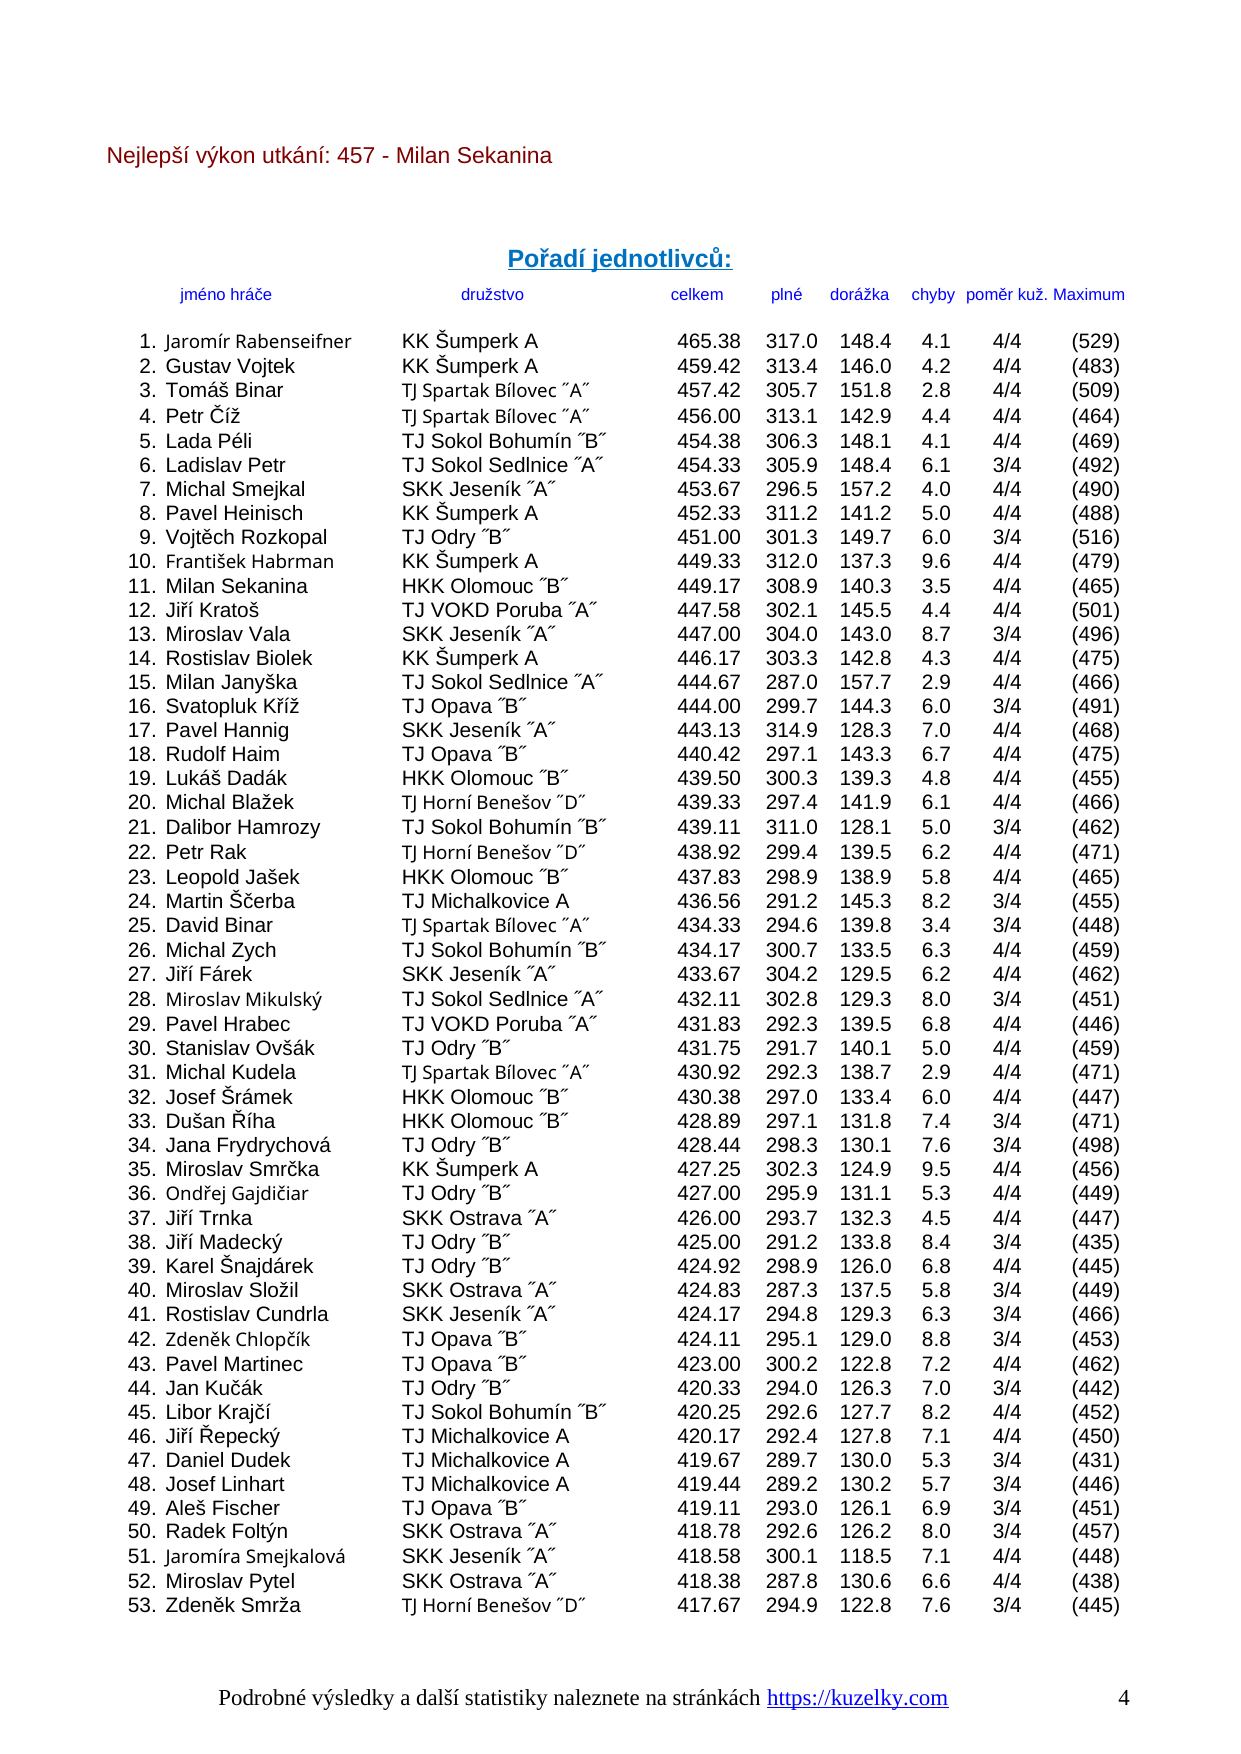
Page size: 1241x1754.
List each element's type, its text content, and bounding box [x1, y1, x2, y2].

text 26. Michal Zych TJ Sokol Bohumín ˝B˝ 434.17 300.7 133.5 6.3 4/4 (459) [106, 938, 1134, 962]
text 45. Libor Krajčí TJ Sokol Bohumín ˝B˝ 420.25 292.6 127.7 8.2 4/4 (452) [106, 1399, 1134, 1423]
text 5. Lada Péli TJ Sokol Bohumín ˝B˝ 454.38 306.3 148.1 4.1 4/4 (469) [106, 429, 1134, 453]
text 7. Michal Smejkal SKK Jeseník ˝A˝ 453.67 296.5 157.2 4.0 4/4 (490) [106, 477, 1134, 501]
text 53. Zdeněk Smrža TJ Horní Benešov ˝D˝ 417.67 294.9 122.8 7.6 3/4 (445) [106, 1593, 1134, 1618]
text 30. Stanislav Ovšák TJ Odry ˝B˝ 431.75 291.7 140.1 5.0 4/4 (459) [106, 1035, 1134, 1059]
text 8. Pavel Heinisch KK Šumperk A 452.33 311.2 141.2 5.0 4/4 (488) [106, 501, 1134, 524]
text 50. Radek Foltýn SKK Ostrava ˝A˝ 418.78 292.6 126.2 8.0 3/4 (457) [106, 1519, 1134, 1543]
text 2. Gustav Vojtek KK Šumperk A 459.42 313.4 146.0 4.2 4/4 (483) [106, 354, 1134, 378]
text 18. Rudolf Haim TJ Opava ˝B˝ 440.42 297.1 143.3 6.7 4/4 (475) [106, 742, 1134, 766]
text 10. František Habrman KK Šumperk A 449.33 312.0 137.3 9.6 4/4 (479) [106, 548, 1134, 574]
text 25. David Binar TJ Spartak Bílovec ˝A˝ 434.33 294.6 139.8 3.4 3/4 (448) [106, 912, 1134, 938]
text 3. Tomáš Binar TJ Spartak Bílovec ˝A˝ 457.42 305.7 151.8 2.8 4/4 (509) [106, 378, 1134, 403]
text 15. Milan Janyška TJ Sokol Sedlnice ˝A˝ 444.67 287.0 157.7 2.9 4/4 (466) [106, 670, 1134, 694]
text 48. Josef Linhart TJ Michalkovice A 419.44 289.2 130.2 5.7 3/4 (446) [106, 1471, 1134, 1495]
text Pořadí jednotlivců: [94, 244, 1145, 272]
text 38. Jiří Madecký TJ Odry ˝B˝ 425.00 291.2 133.8 8.4 3/4 (435) [106, 1230, 1134, 1254]
text 29. Pavel Hrabec TJ VOKD Poruba ˝A˝ 431.83 292.3 139.5 6.8 4/4 (446) [106, 1011, 1134, 1035]
text 35. Miroslav Smrčka KK Šumperk A 427.25 302.3 124.9 9.5 4/4 (456) [106, 1157, 1134, 1181]
text 22. Petr Rak TJ Horní Benešov ˝D˝ 438.92 299.4 139.5 6.2 4/4 (471) [106, 839, 1134, 864]
text 49. Aleš Fischer TJ Opava ˝B˝ 419.11 293.0 126.1 6.9 3/4 (451) [106, 1495, 1134, 1519]
text 21. Dalibor Hamrozy TJ Sokol Bohumín ˝B˝ 439.11 311.0 128.1 5.0 3/4 (462) [106, 815, 1134, 839]
text 52. Miroslav Pytel SKK Ostrava ˝A˝ 418.38 287.8 130.6 6.6 4/4 (438) [106, 1569, 1134, 1593]
text 19. Lukáš Dadák HKK Olomouc ˝B˝ 439.50 300.3 139.3 4.8 4/4 (455) [106, 766, 1134, 789]
text 28. Miroslav Mikulský TJ Sokol Sedlnice ˝A˝ 432.11 302.8 129.3 8.0 3/4 (451) [106, 986, 1134, 1011]
text 20. Michal Blažek TJ Horní Benešov ˝D˝ 439.33 297.4 141.9 6.1 4/4 (466) [106, 789, 1134, 815]
text 44. Jan Kučák TJ Odry ˝B˝ 420.33 294.0 126.3 7.0 3/4 (442) [106, 1376, 1134, 1399]
text 32. Josef Šrámek HKK Olomouc ˝B˝ 430.38 297.0 133.4 6.0 4/4 (447) [106, 1085, 1134, 1109]
text 36. Ondřej Gajdičiar TJ Odry ˝B˝ 427.00 295.9 131.1 5.3 4/4 (449) [106, 1181, 1134, 1206]
text Nejlepší výkon utkání: 457 - Milan Sekanina [106, 142, 1134, 168]
text 51. Jaromíra Smejkalová SKK Jeseník ˝A˝ 418.58 300.1 118.5 7.1 4/4 (448) [106, 1543, 1134, 1569]
text 37. Jiří Trnka SKK Ostrava ˝A˝ 426.00 293.7 132.3 4.5 4/4 (447) [106, 1206, 1134, 1230]
text 39. Karel Šnajdárek TJ Odry ˝B˝ 424.92 298.9 126.0 6.8 4/4 (445) [106, 1254, 1134, 1278]
text 46. Jiří Řepecký TJ Michalkovice A 420.17 292.4 127.8 7.1 4/4 (450) [106, 1423, 1134, 1447]
text 41. Rostislav Cundrla SKK Jeseník ˝A˝ 424.17 294.8 129.3 6.3 3/4 (466) [106, 1302, 1134, 1326]
text 42. Zdeněk Chlopčík TJ Opava ˝B˝ 424.11 295.1 129.0 8.8 3/4 (453) [106, 1326, 1134, 1352]
text 47. Daniel Dudek TJ Michalkovice A 419.67 289.7 130.0 5.3 3/4 (431) [106, 1447, 1134, 1471]
text 9. Vojtěch Rozkopal TJ Odry ˝B˝ 451.00 301.3 149.7 6.0 3/4 (516) [106, 524, 1134, 548]
text 6. Ladislav Petr TJ Sokol Sedlnice ˝A˝ 454.33 305.9 148.4 6.1 3/4 (492) [106, 453, 1134, 477]
text 31. Michal Kudela TJ Spartak Bílovec ˝A˝ 430.92 292.3 138.7 2.9 4/4 (471) [106, 1059, 1134, 1085]
text 14. Rostislav Biolek KK Šumperk A 446.17 303.3 142.8 4.3 4/4 (475) [106, 646, 1134, 670]
text 33. Dušan Říha HKK Olomouc ˝B˝ 428.89 297.1 131.8 7.4 3/4 (471) [106, 1109, 1134, 1133]
text 16. Svatopluk Kříž TJ Opava ˝B˝ 444.00 299.7 144.3 6.0 3/4 (491) [106, 694, 1134, 718]
text 11. Milan Sekanina HKK Olomouc ˝B˝ 449.17 308.9 140.3 3.5 4/4 (465) [106, 574, 1134, 598]
text jméno hráče družstvo celkem plné dorážka chyby poměr kuž. Maximum [106, 285, 1134, 304]
text 40. Miroslav Složil SKK Ostrava ˝A˝ 424.83 287.3 137.5 5.8 3/4 (449) [106, 1278, 1134, 1302]
text 12. Jiří Kratoš TJ VOKD Poruba ˝A˝ 447.58 302.1 145.5 4.4 4/4 (501) [106, 598, 1134, 622]
text 43. Pavel Martinec TJ Opava ˝B˝ 423.00 300.2 122.8 7.2 4/4 (462) [106, 1352, 1134, 1376]
text 17. Pavel Hannig SKK Jeseník ˝A˝ 443.13 314.9 128.3 7.0 4/4 (468) [106, 718, 1134, 742]
text 13. Miroslav Vala SKK Jeseník ˝A˝ 447.00 304.0 143.0 8.7 3/4 (496) [106, 622, 1134, 646]
text 1. Jaromír Rabenseifner KK Šumperk A 465.38 317.0 148.4 4.1 4/4 (529) [106, 328, 1134, 354]
text 23. Leopold Jašek HKK Olomouc ˝B˝ 437.83 298.9 138.9 5.8 4/4 (465) [106, 864, 1134, 888]
text 27. Jiří Fárek SKK Jeseník ˝A˝ 433.67 304.2 129.5 6.2 4/4 (462) [106, 962, 1134, 986]
text 24. Martin Ščerba TJ Michalkovice A 436.56 291.2 145.3 8.2 3/4 (455) [106, 888, 1134, 912]
text 34. Jana Frydrychová TJ Odry ˝B˝ 428.44 298.3 130.1 7.6 3/4 (498) [106, 1133, 1134, 1157]
text 4. Petr Číž TJ Spartak Bílovec ˝A˝ 456.00 313.1 142.9 4.4 4/4 (464) [106, 403, 1134, 429]
